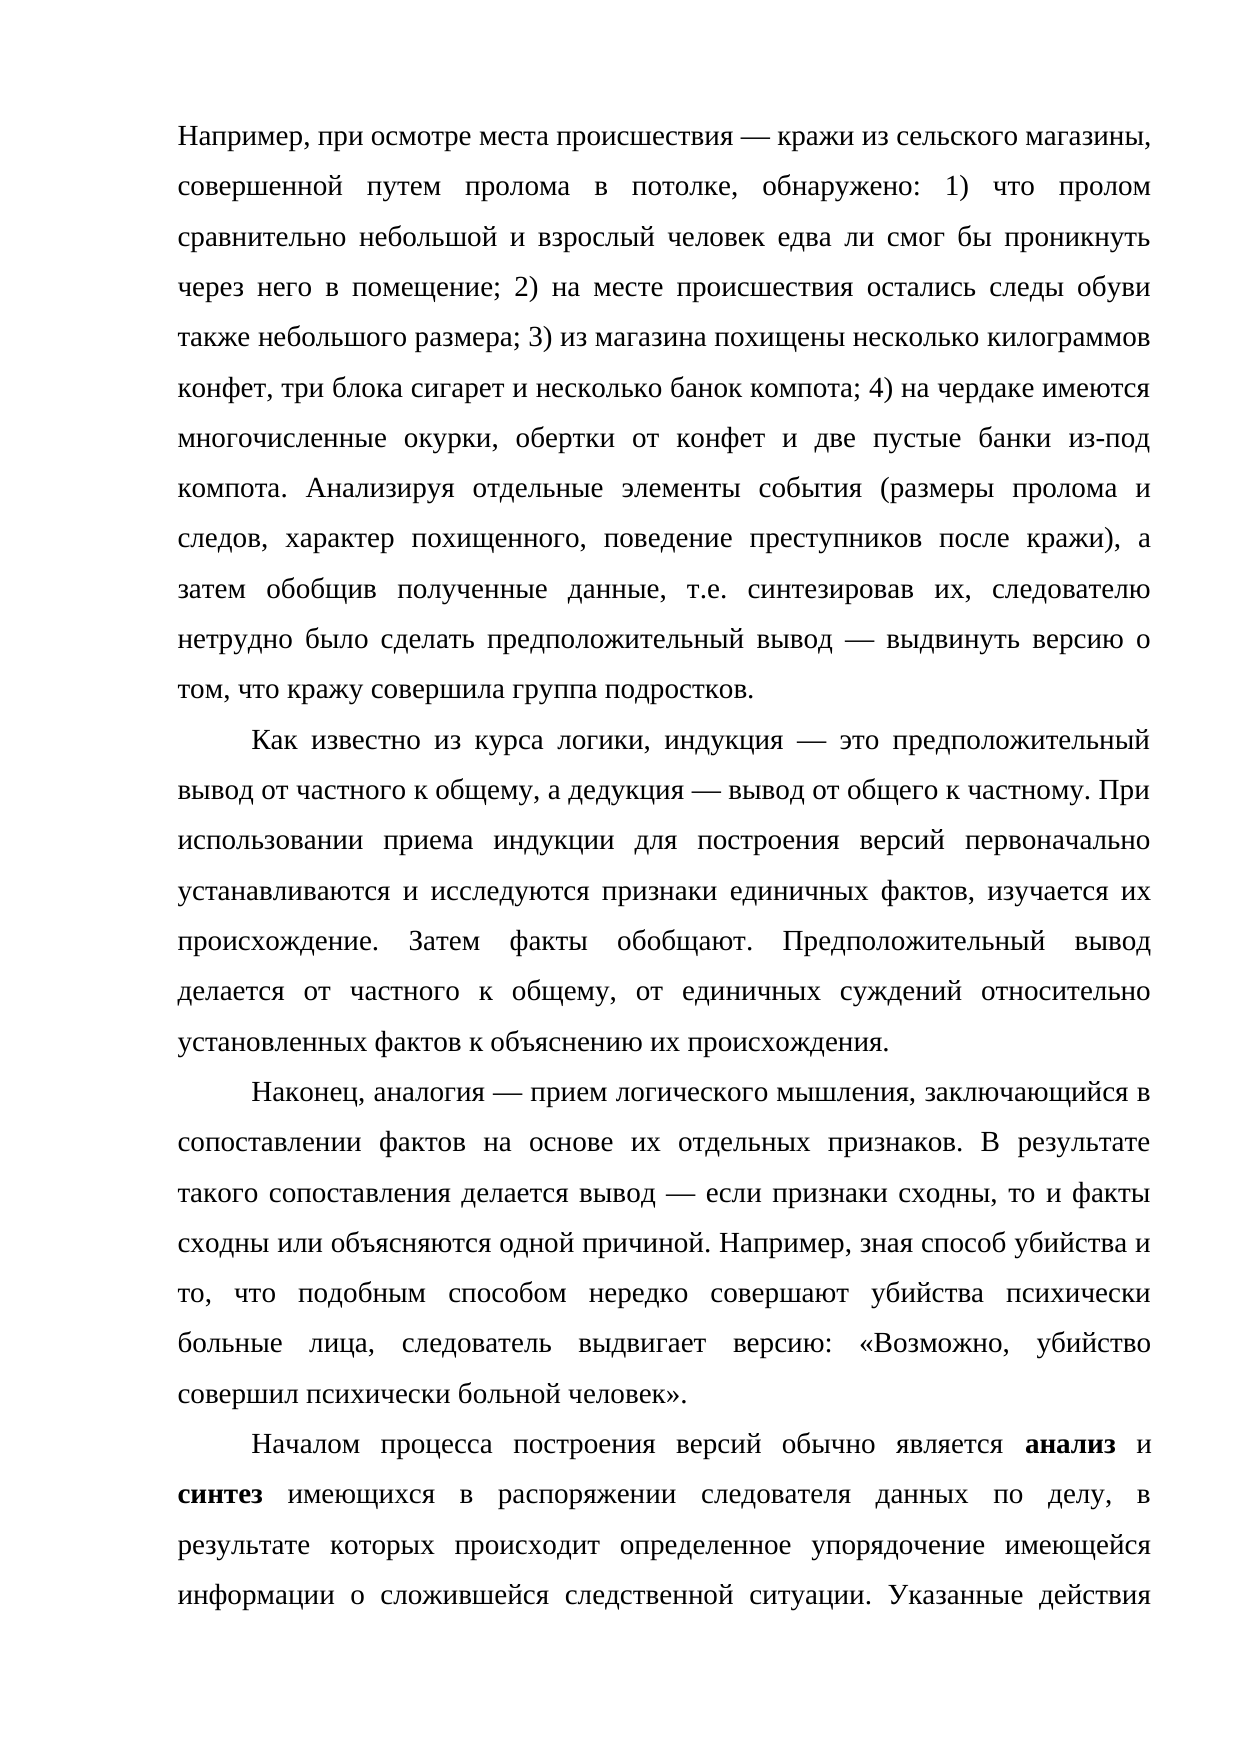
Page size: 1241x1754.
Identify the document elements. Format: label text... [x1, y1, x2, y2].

text Как известно из курса логики, индукция — это предположительный вывод от частного к общему, а дедукция — вывод от общего к частному. При использовании приема индукции для построения версий первоначально устанавливаются и исследуются признаки единичных фактов, изучается их происхождение. Затем факты обобщают. Предположительный вывод делается от частного к общему, от единичных суждений относительно установленных фактов к объяснению их происхождения. [177, 722, 1152, 1057]
text Наконец, аналогия — прием логического мышления, заключающийся в сопоставлении фактов на основе их отдельных признаков. В результате такого сопоставления делается вывод — если признаки сходны, то и факты сходны или объясняются одной причиной. Например, зная способ убийства и то, что подобным способом нередко совершают убийства психически больные лица, следователь выдвигает версию: «Возможно, убийство совершил психически больной человек». [177, 1074, 1152, 1409]
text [177, 1426, 1152, 1611]
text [177, 118, 1152, 705]
